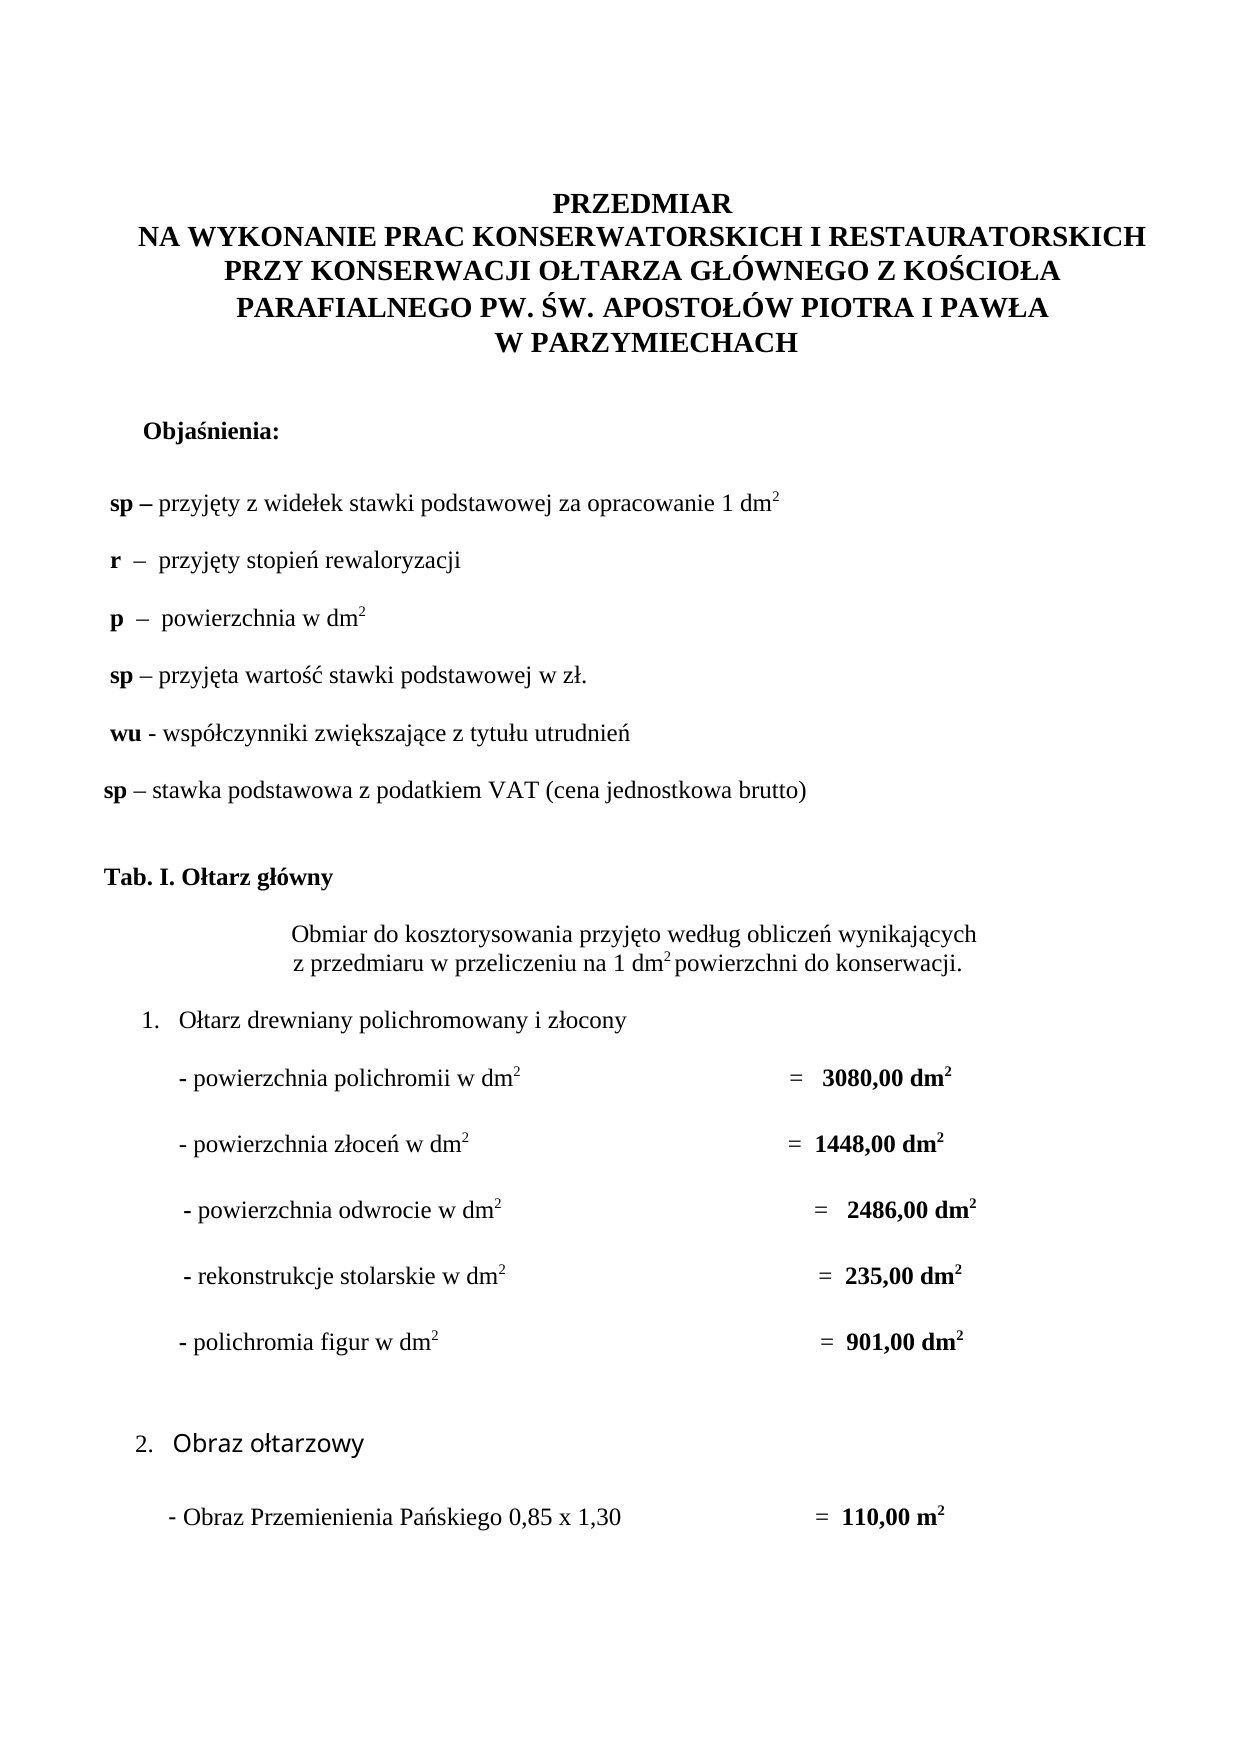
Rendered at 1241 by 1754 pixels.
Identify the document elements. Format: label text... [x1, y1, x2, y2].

text - Obraz Przemienienia Pańskiego 0,85 x 1,30 = 110,00 m2 [103, 1498, 1181, 1532]
text wu - współczynniki zwiększające z tytułu utrudnień [103, 718, 1181, 747]
list - powierzchnia polichromii w dm2 = 3080,00 dm2 [178, 1063, 1181, 1092]
list - powierzchnia złoceń w dm2 = 1448,00 dm2 [178, 1129, 1181, 1158]
text Objaśnienia: [74, 416, 1181, 445]
list - powierzchnia odwrocie w dm2 = 2486,00 dm2 [183, 1195, 1181, 1224]
title PRZEDMIAR [103, 186, 1181, 219]
text p – powierzchnia w dm2 [103, 603, 1181, 632]
list Ołtarz drewniany polichromowany i złocony [141, 1005, 1181, 1034]
text z przedmiaru w przeliczeniu na 1 dm2 powierzchni do konserwacji. [74, 948, 1181, 977]
text 2. Obraz ołtarzowy [103, 1426, 1181, 1460]
text W PARZYMIECHACH [103, 325, 1181, 358]
text sp – przyjęty z widełek stawki podstawowej za opracowanie 1 dm2 [103, 488, 1181, 517]
text Tab. I. Ołtarz główny [103, 862, 1181, 890]
list - rekonstrukcje stolarskie w dm2 = 235,00 dm2 [183, 1261, 1181, 1290]
list - polichromia figur w dm2 = 901,00 dm2 [178, 1327, 1181, 1356]
text sp – przyjęta wartość stawki podstawowej w zł. [103, 660, 1181, 689]
text sp – stawka podstawowa z podatkiem VAT (cena jednostkowa brutto) [103, 775, 1181, 804]
text Obmiar do kosztorysowania przyjęto według obliczeń wynikających [74, 919, 1181, 948]
text r – przyjęty stopień rewaloryzacji [103, 545, 1181, 574]
text NA WYKONANIE PRAC KONSERWATORSKICH I RESTAURATORSKICH PRZY KONSERWACJI OŁTARZA GŁÓWNEGO Z KOŚCIOŁA PARAFIALNEGO PW. ŚW. APOSTOŁÓW PIOTRA I PAWŁA [103, 219, 1181, 325]
